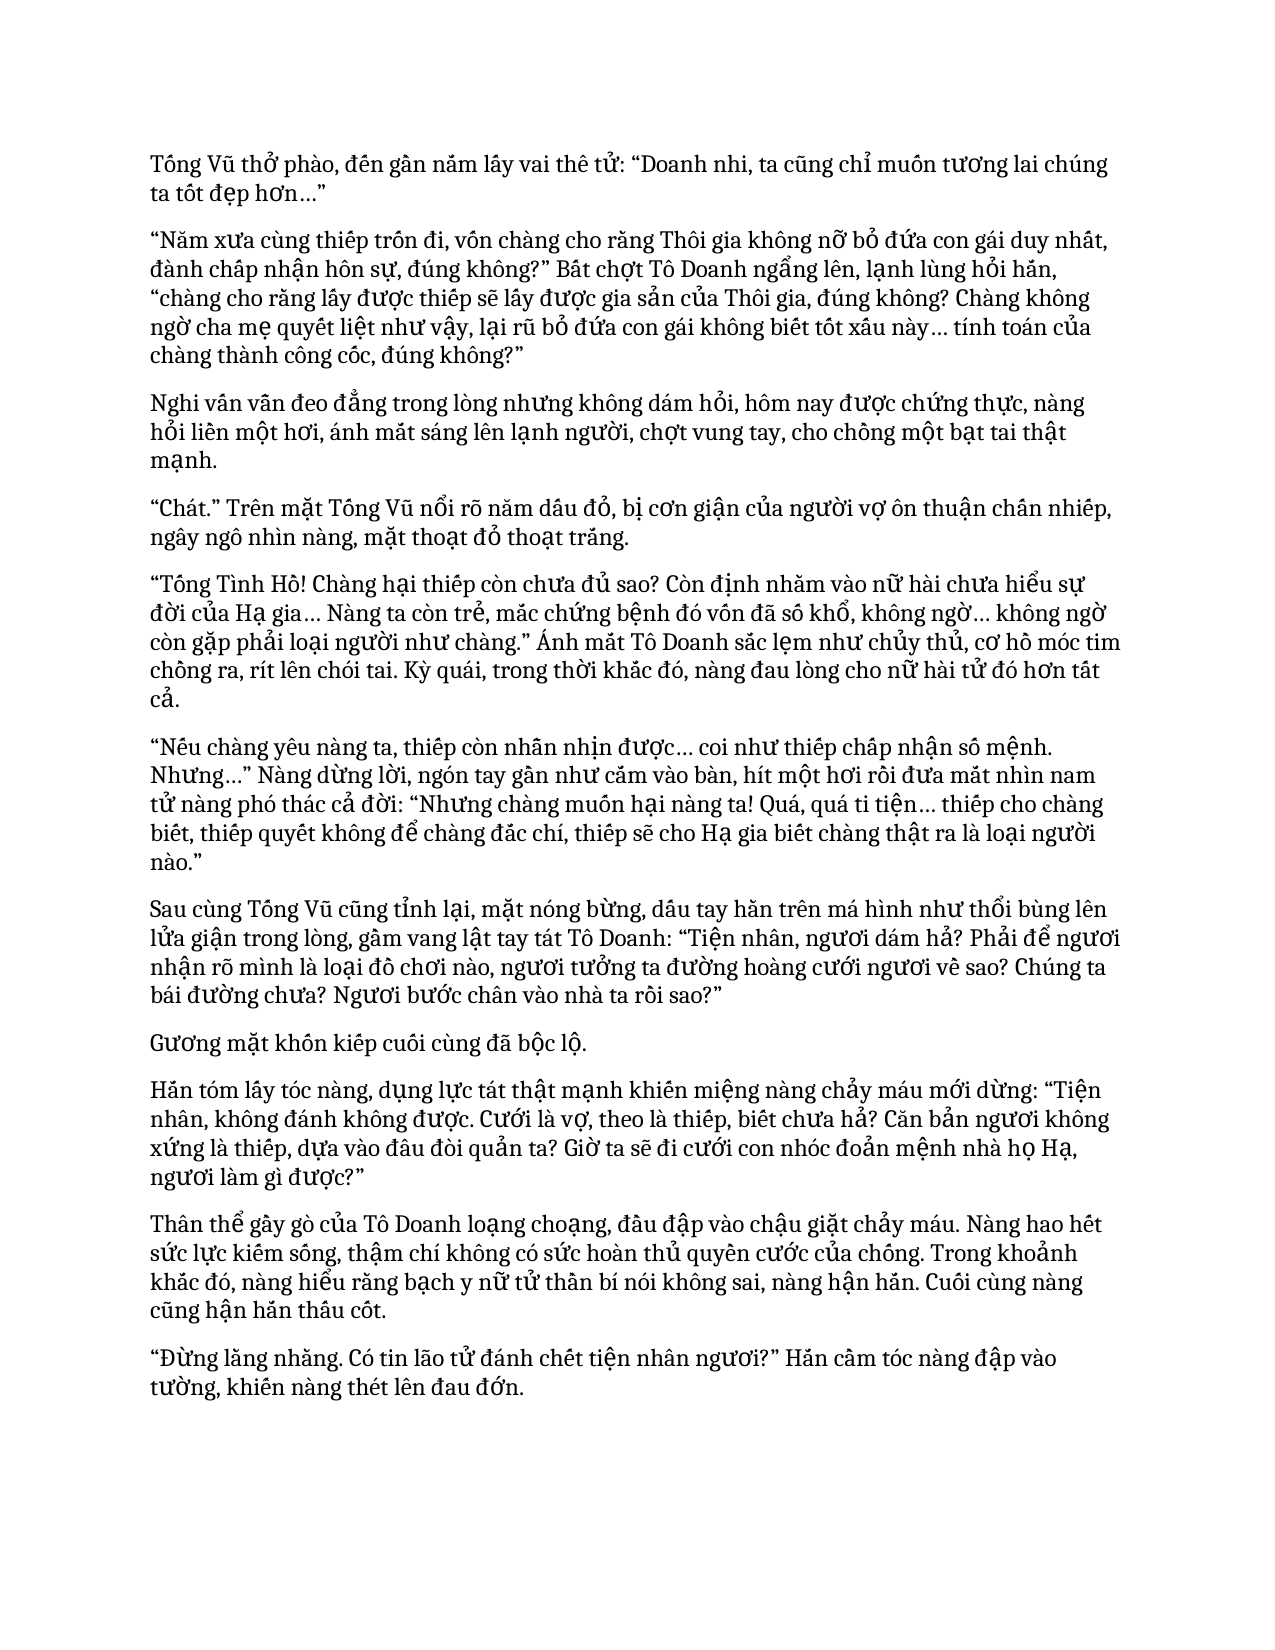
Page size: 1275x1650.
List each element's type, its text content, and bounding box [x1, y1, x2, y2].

text “Đừng lằng nhằng. Có tin lão tử đánh chết tiện nhân ngươi?” Hắn cầm tóc nàng đập vào tường, khiến nàng thét lên đau đớn. [150, 1344, 1125, 1401]
text “Tống Tình Hồ! Chàng hại thiếp còn chưa đủ sao? Còn định nhằm vào nữ hài chưa hiểu sự đời của Hạ gia… Nàng ta còn trẻ, mắc chứng bệnh đó vốn đã số khổ, không ngờ… không ngờ còn gặp phải loại người như chàng.” Ánh mắt Tô Doanh sắc lẹm như chủy thủ, cơ hồ móc tim chồng ra, rít lên chói tai. Kỳ quái, trong thời khắc đó, nàng đau lòng cho nữ hài tử đó hơn tất cả. [150, 570, 1125, 714]
text Nghi vấn vẫn đeo đẳng trong lòng nhưng không dám hỏi, hôm nay được chứng thực, nàng hỏi liền một hơi, ánh mắt sáng lên lạnh người, chợt vung tay, cho chồng một bạt tai thật mạnh. [150, 389, 1125, 475]
text Thân thể gầy gò của Tô Doanh loạng choạng, đầu đập vào chậu giặt chảy máu. Nàng hao hết sức lực kiếm sống, thậm chí không có sức hoàn thủ quyền cước của chống. Trong khoảnh khắc đó, nàng hiểu rằng bạch y nữ tử thần bí nói không sai, nàng hận hắn. Cuối cùng nàng cũng hận hắn thấu cốt. [150, 1210, 1125, 1325]
text Sau cùng Tống Vũ cũng tỉnh lại, mặt nóng bừng, dấu tay hằn trên má hình như thổi bùng lên lửa giận trong lòng, gầm vang lật tay tát Tô Doanh: “Tiện nhân, ngươi dám hả? Phải để ngươi nhận rõ mình là loại đồ chơi nào, ngươi tưởng ta đường hoàng cưới ngươi về sao? Chúng ta bái đường chưa? Ngươi bước chân vào nhà ta rồi sao?” [150, 895, 1125, 1010]
text “Chát.” Trên mặt Tống Vũ nổi rõ năm dấu đỏ, bị cơn giận của người vợ ôn thuận chấn nhiếp, ngây ngô nhìn nàng, mặt thoạt đỏ thoạt trắng. [150, 494, 1125, 551]
text “Năm xưa cùng thiếp trốn đi, vốn chàng cho rằng Thôi gia không nỡ bỏ đứa con gái duy nhất, đành chấp nhận hôn sự, đúng không?” Bất chợt Tô Doanh ngẩng lên, lạnh lùng hỏi hắn, “chàng cho rằng lấy được thiếp sẽ lấy được gia sản của Thôi gia, đúng không? Chàng không ngờ cha mẹ quyết liệt như vậy, lại rũ bỏ đứa con gái không biết tốt xấu này… tính toán của chàng thành công cốc, đúng không?” [150, 226, 1125, 370]
text “Nếu chàng yêu nàng ta, thiếp còn nhẫn nhịn được… coi như thiếp chấp nhận số mệnh. Nhưng…” Nàng dừng lời, ngón tay gần như cắm vào bàn, hít một hơi rồi đưa mắt nhìn nam tử nàng phó thác cả đời: “Nhưng chàng muốn hại nàng ta! Quá, quá ti tiện… thiếp cho chàng biết, thiếp quyết không để chàng đắc chí, thiếp sẽ cho Hạ gia biết chàng thật ra là loại người nào.” [150, 732, 1125, 876]
text Gương mặt khốn kiếp cuối cùng đã bộc lộ. [150, 1029, 1125, 1057]
text Hắn tóm lấy tóc nàng, dụng lực tát thật mạnh khiến miệng nàng chảy máu mới dừng: “Tiện nhân, không đánh không được. Cưới là vợ, theo là thiếp, biết chưa hả? Căn bản ngươi không xứng là thiếp, dựa vào đâu đòi quản ta? Giờ ta sẽ đi cưới con nhóc đoản mệnh nhà họ Hạ, ngươi làm gì được?” [150, 1076, 1125, 1191]
text Tống Vũ thở phào, đến gần nắm lấy vai thê tử: “Doanh nhi, ta cũng chỉ muốn tương lai chúng ta tốt đẹp hơn…” [150, 150, 1125, 207]
